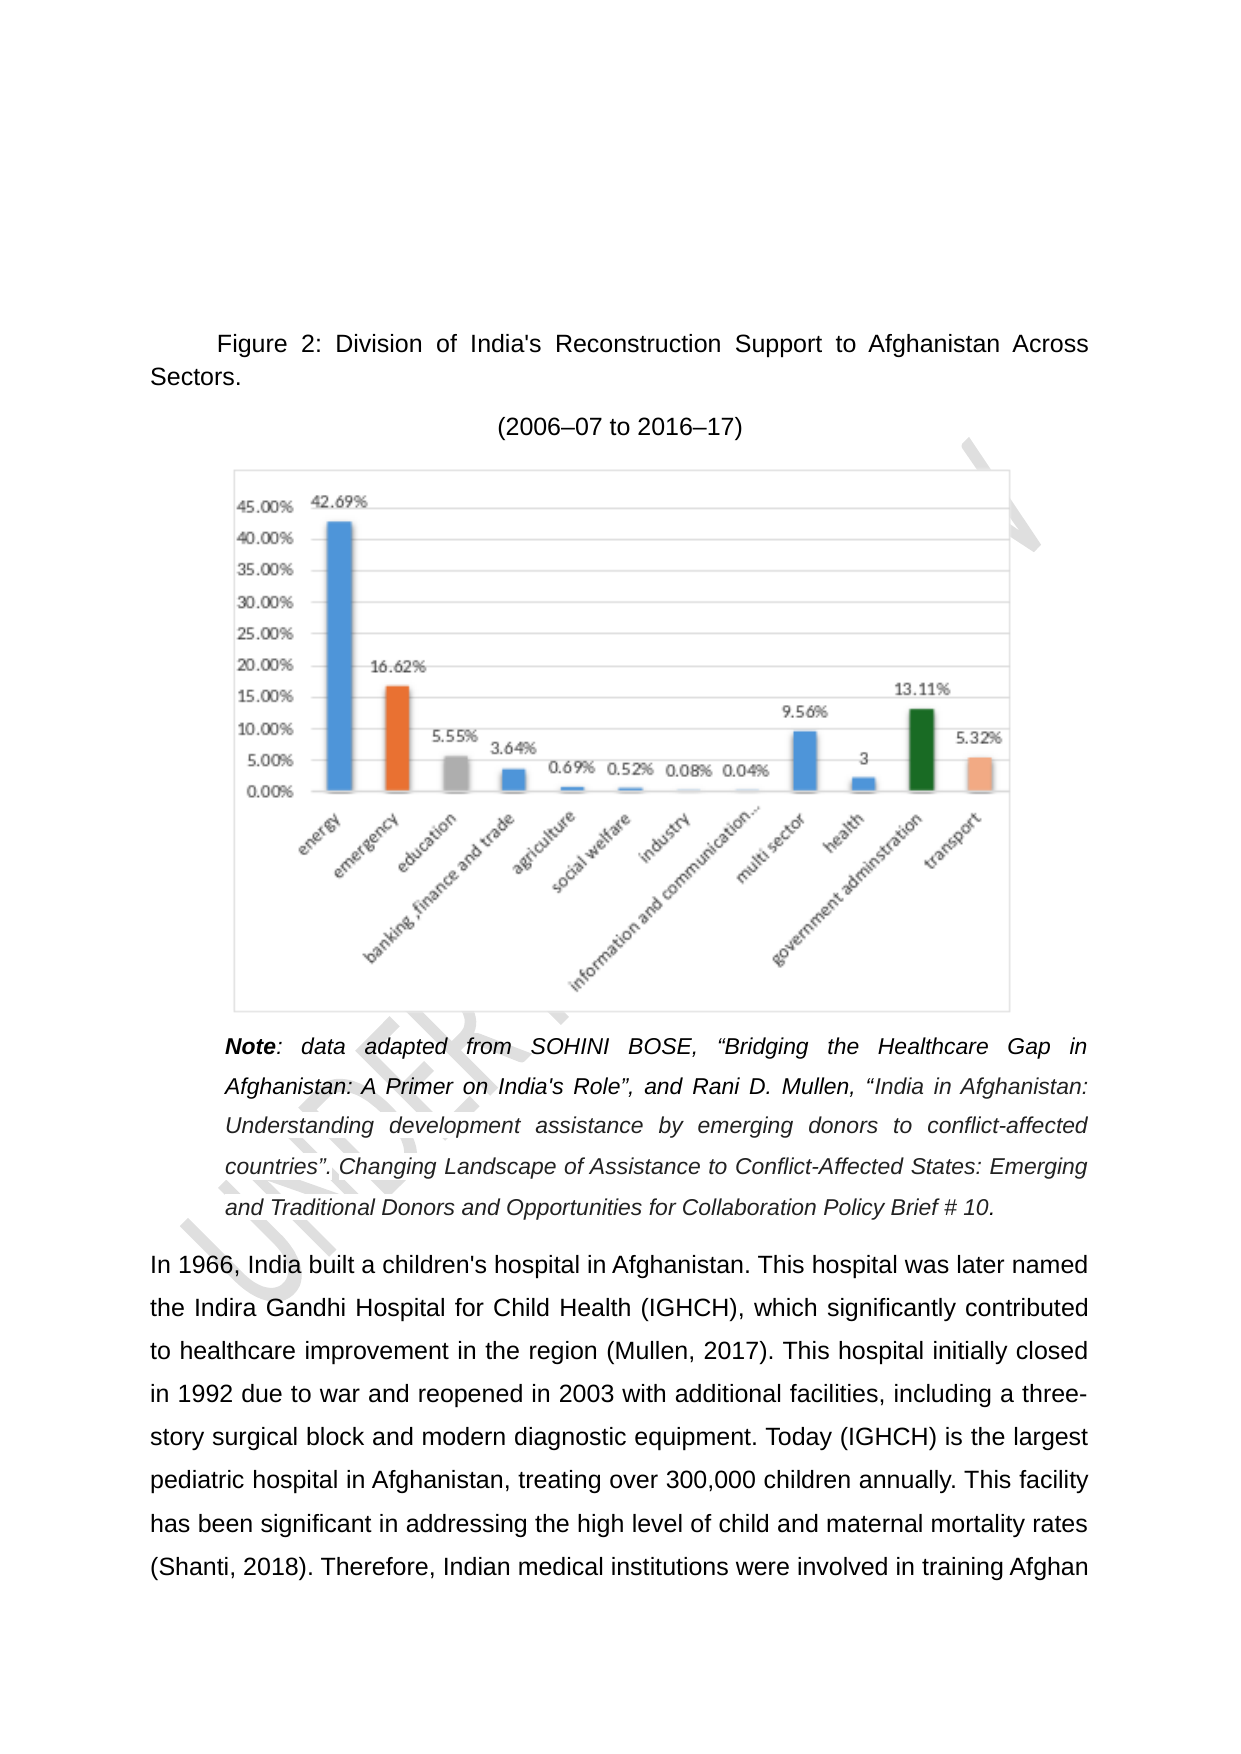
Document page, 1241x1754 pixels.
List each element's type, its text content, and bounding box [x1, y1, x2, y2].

text Note: data adapted from SOHINI BOSE, “Bridging the Healthcare Gap in Afghanistan: A Primer on India's Role”, and Rani D. Mullen, “India in Afghanistan: Understanding development assistance by emerging donors to conflict-affected countries”. Changing Landscape of Assistance to Conflict-Affected States: Emerging and Traditional Donors and Opportunities for Collaboration Policy Brief # 10. [225, 1033, 1090, 1220]
text Figure 2: Division of India's Reconstruction Support to Afghanistan Across Sectors. [150, 329, 1090, 391]
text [150, 1250, 1090, 1580]
text (2006–07 to 2016–17) [150, 412, 1090, 441]
